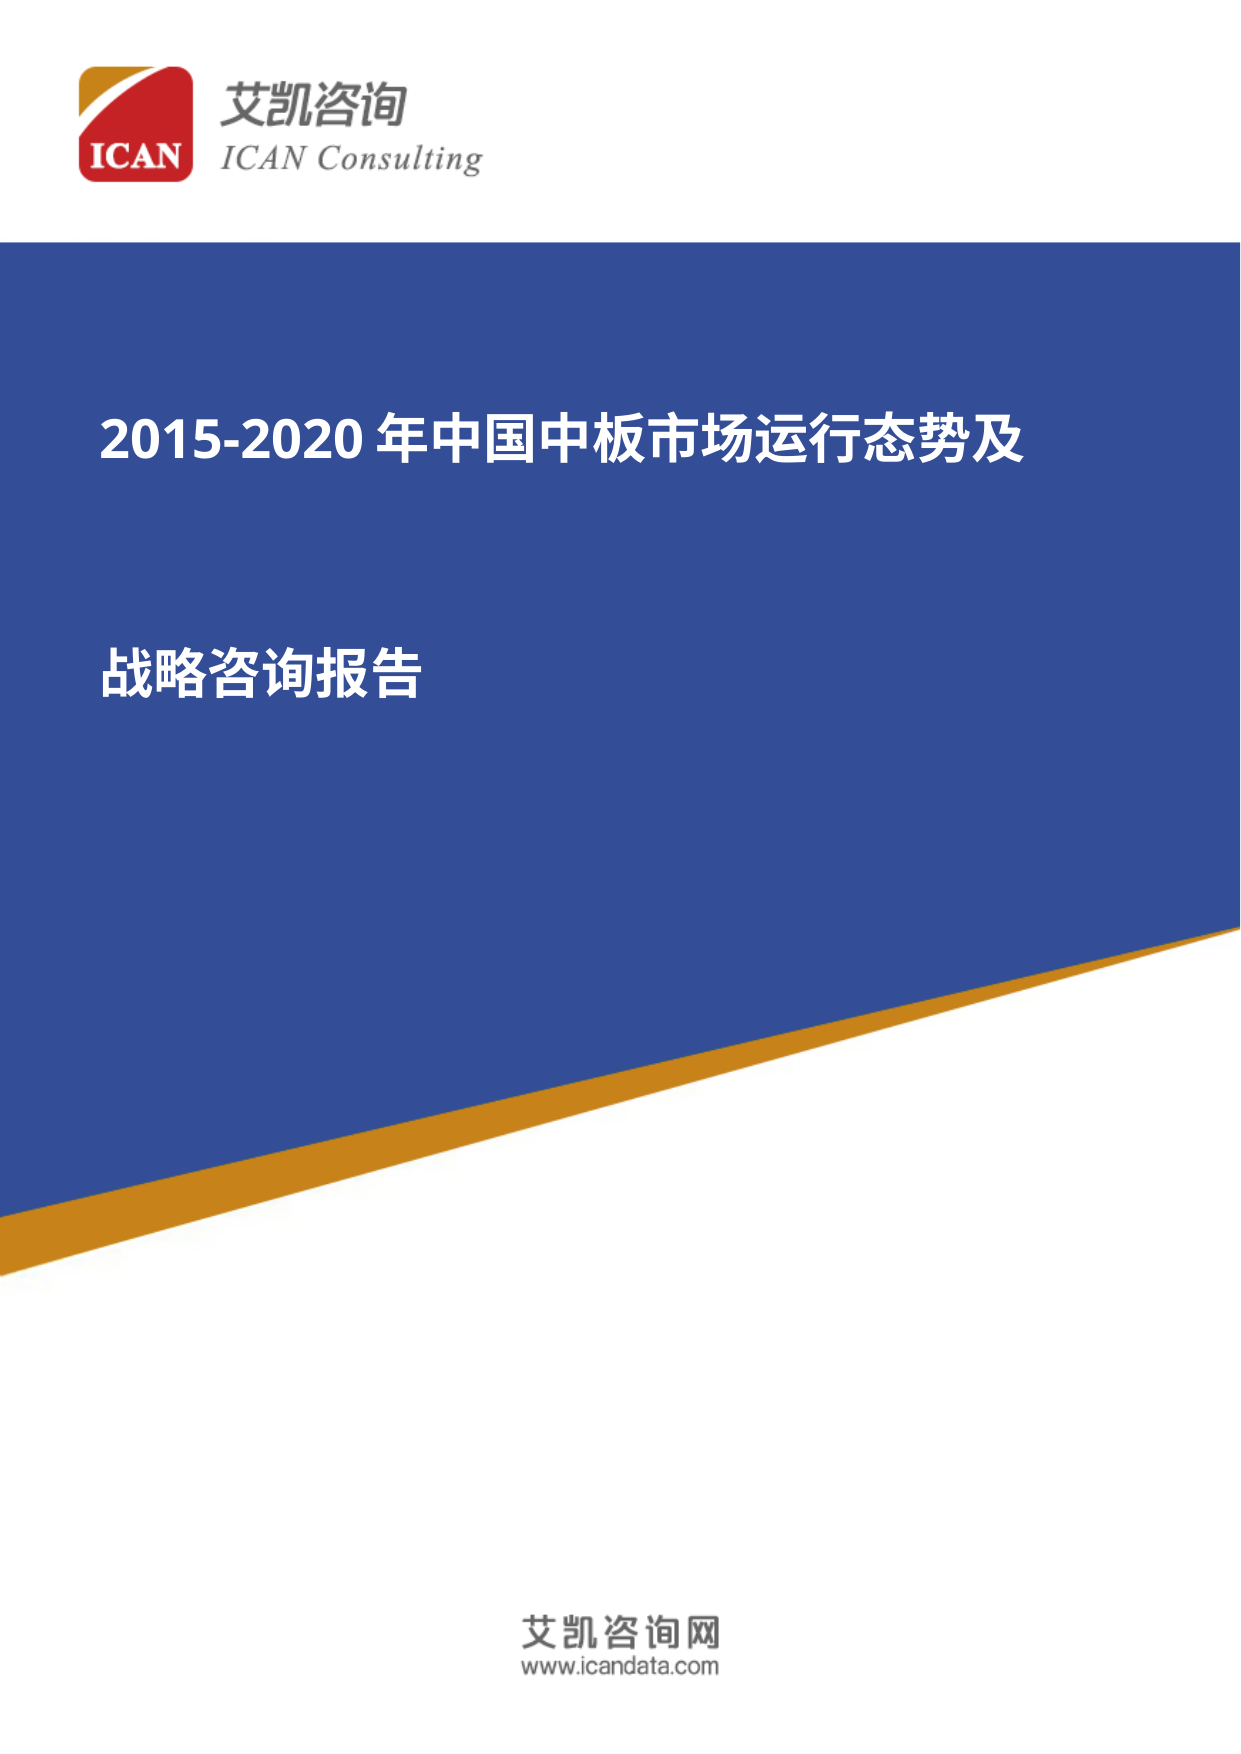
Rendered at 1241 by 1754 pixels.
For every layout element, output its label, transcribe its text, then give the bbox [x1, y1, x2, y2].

picture [0, 5, 1241, 1754]
subtitle 2015-2020年中国中板市场运行态势及战略咨询报告 [99, 386, 1053, 718]
